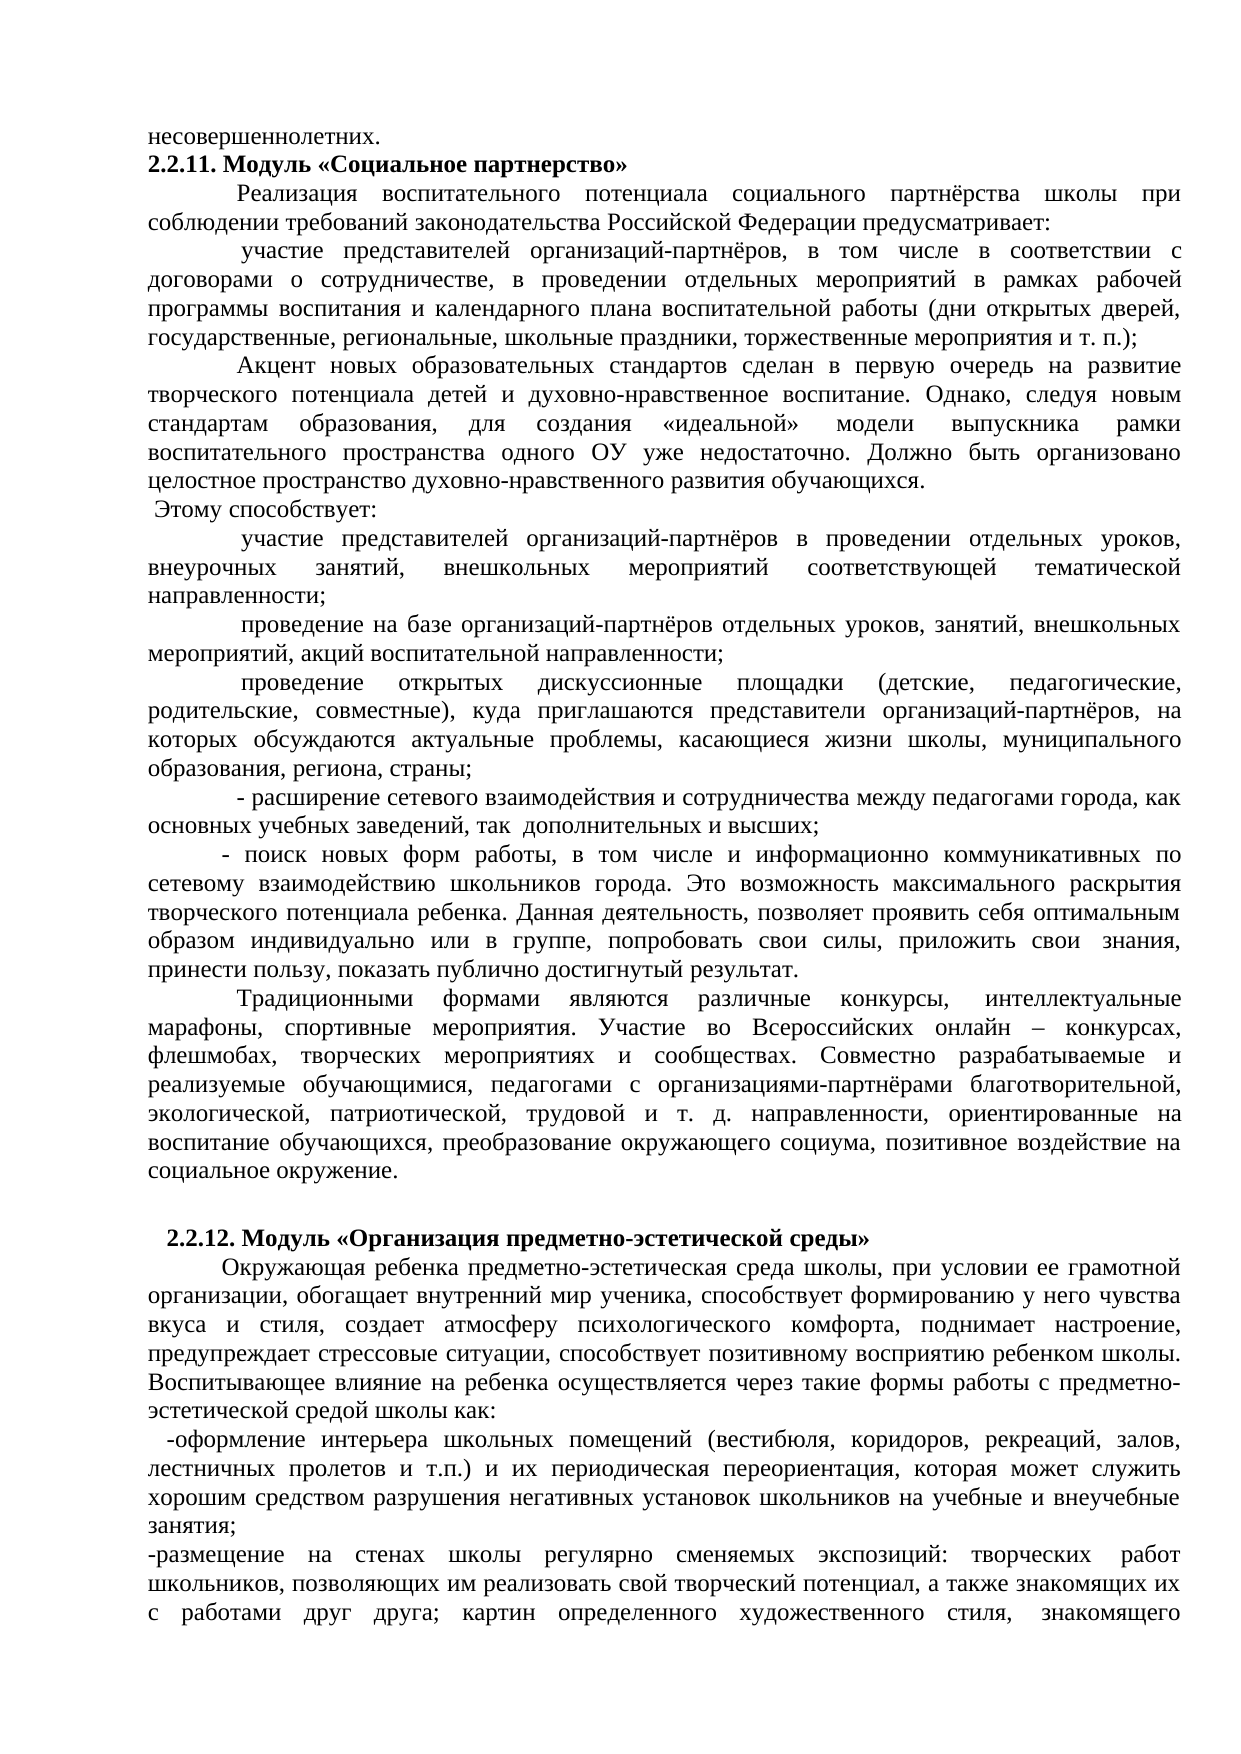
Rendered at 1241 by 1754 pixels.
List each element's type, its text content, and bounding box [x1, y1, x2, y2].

text проведение на базе организаций-партнёров отдельных уроков, занятий, внешкольных мероприятий, акций воспитательной направленности; [148, 609, 1181, 667]
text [148, 121, 1196, 149]
text - поиск новых форм работы, в том числе и информационно коммуникативных по сетевому взаимодействию школьников города. Это возможность максимального раскрытия творческого потенциала ребенка. Данная деятельность, позволяет проявить себя оптимальным образом индивидуально или в группе, попробовать свои силы, приложить свои знания, принести пользу, показать публично достигнутый результат. [148, 839, 1182, 983]
text Реализация воспитательного потенциала социального партнёрства школы при соблюдении требований законодательства Российской Федерации предусматривает: [148, 178, 1181, 236]
text участие представителей организаций-партнёров в проведении отдельных уроков, внеурочных занятий, внешкольных мероприятий соответствующей тематической направленности; [148, 523, 1181, 609]
text проведение открытых дискуссионные площадки (детские, педагогические, родительские, совместные), куда приглашаются представители организаций-партнёров, на которых обсуждаются актуальные проблемы, касающиеся жизни школы, муниципального образования, региона, страны; [148, 667, 1182, 782]
text Традиционными формами являются различные конкурсы, интеллектуальные марафоны, спортивные мероприятия. Участие во Всероссийских онлайн – конкурсах, флешмобах, творческих мероприятиях и сообществах. Совместно разрабатываемые и реализуемые обучающимися, педагогами с организациями-партнёрами благотворительной, экологической, патриотической, трудовой и т. д. направленности, ориентированные на воспитание обучающихся, преобразование окружающего социума, позитивное воздействие на социальное окружение. [148, 983, 1182, 1184]
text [148, 1539, 1181, 1626]
text Окружающая ребенка предметно-эстетическая среда школы, при условии ее грамотной организации, обогащает внутренний мир ученика, способствует формированию у него чувства вкуса и стиля, создает атмосферу психологического комфорта, поднимает настроение, предупреждает стрессовые ситуации, способствует позитивному восприятию ребенком школы. Воспитывающее влияние на ребенка осуществляется через такие формы работы с предметно- эстетической средой школы как: [148, 1252, 1182, 1424]
text Акцент новых образовательных стандартов сделан в первую очередь на развитие творческого потенциала детей и духовно-нравственное воспитание. Однако, следуя новым стандартам образования, для создания «идеальной» модели выпускника рамки воспитательного пространства одного ОУ уже недостаточно. Должно быть организовано целостное пространство духовно-нравственного развития обучающихся. [148, 351, 1181, 494]
text -оформление интерьера школьных помещений (вестибюля, коридоров, рекреаций, залов, лестничных пролетов и т.п.) и их периодическая переориентация, которая может служить хорошим средством разрушения негативных установок школьников на учебные и внеучебные занятия; [148, 1424, 1181, 1539]
subtitle Модуль «Организация предметно-эстетической среды» [166, 1223, 1209, 1252]
text Этому способствует: [154, 494, 1209, 523]
text - расширение сетевого взаимодействия и сотрудничества между педагогами города, как основных учебных заведений, так дополнительных и высших; [148, 782, 1181, 839]
text участие представителей организаций-партнёров, в том числе в соответствии с договорами о сотрудничестве, в проведении отдельных мероприятий в рамках рабочей программы воспитания и календарного плана воспитательной работы (дни открытых дверей, государственные, региональные, школьные праздники, торжественные мероприятия и т. п.); [148, 236, 1182, 351]
subtitle Модуль «Социальное партнерство» [148, 149, 1209, 178]
